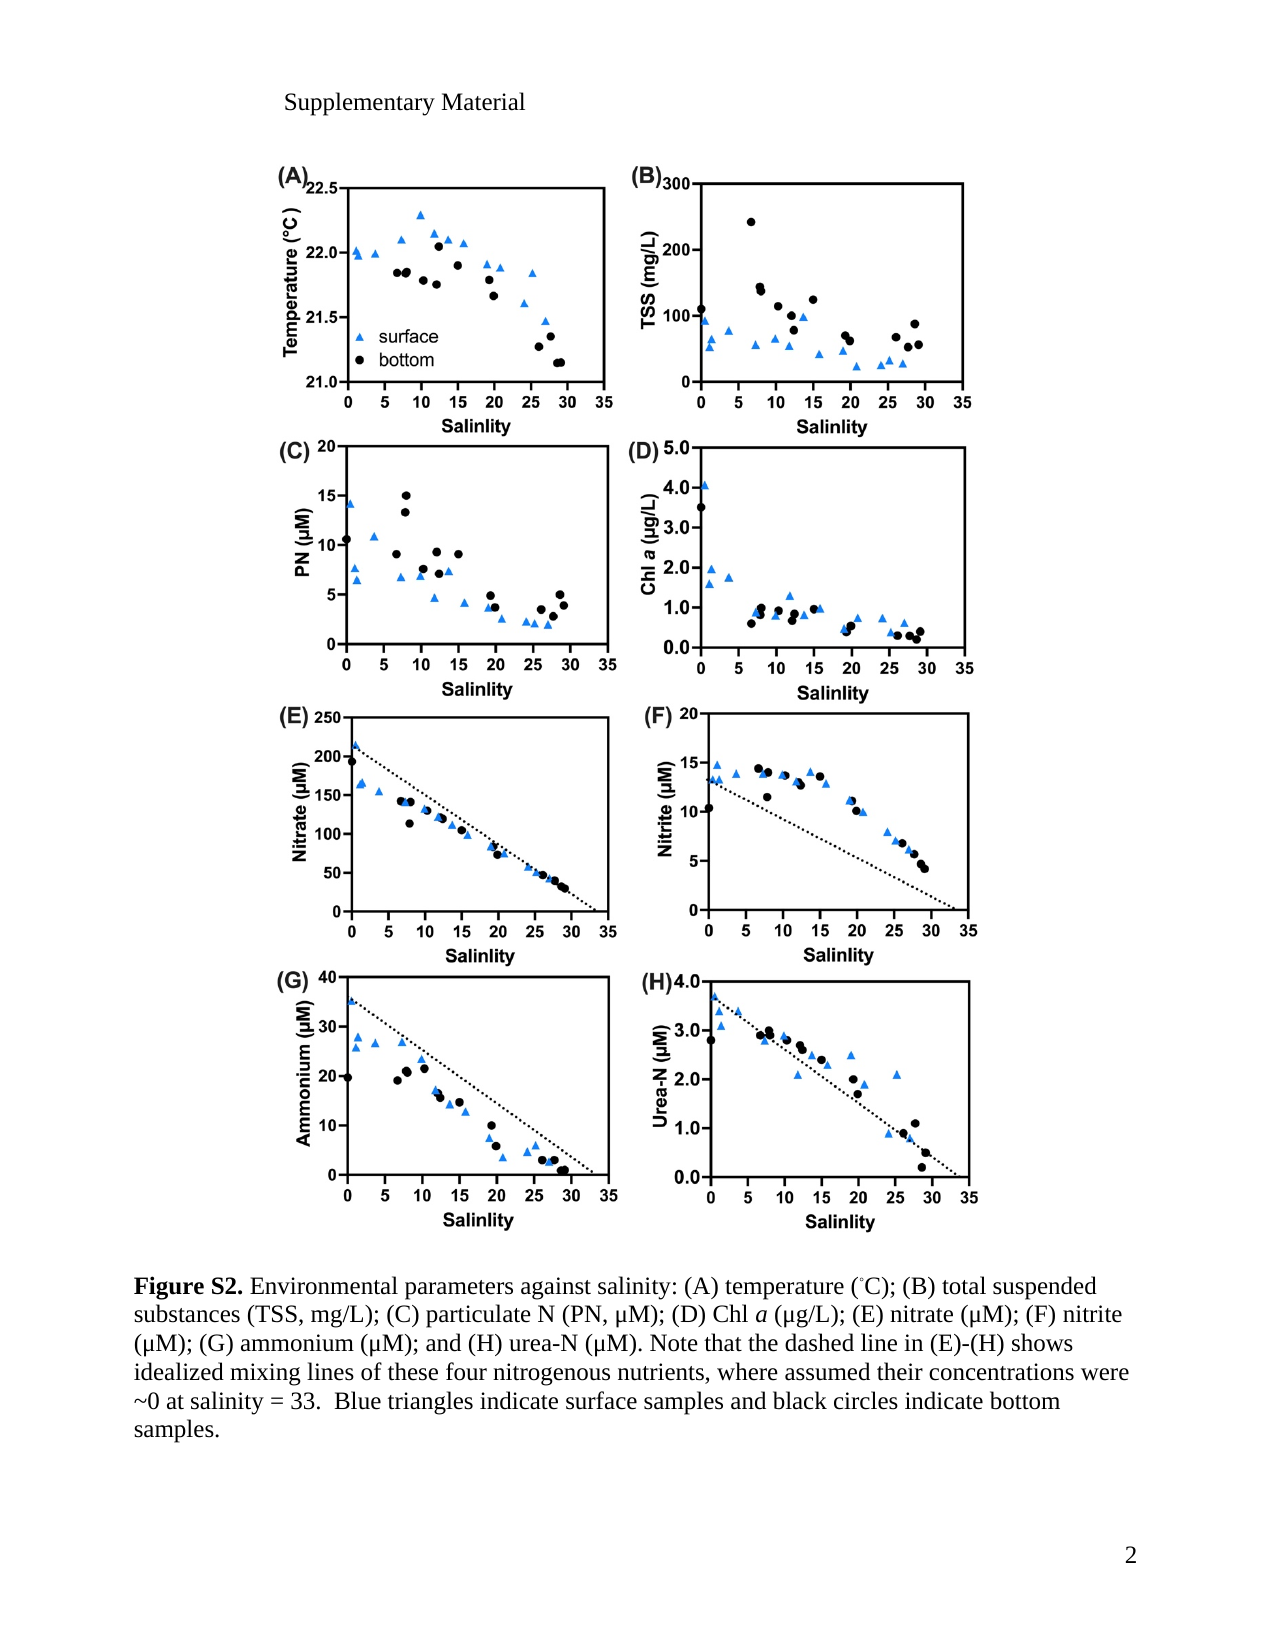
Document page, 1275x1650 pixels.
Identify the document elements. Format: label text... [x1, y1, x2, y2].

text Figure S2. Environmental parameters against salinity: (A) temperature (◦C); (B) total suspended substances (TSS, mg/L); (C) particulate N (PN, μM); (D) Chl a (μg/L); (E) nitrate (μM); (F) nitrite (μM); (G) ammonium (μM); and (H) urea-N (μM). Note that the dashed line in (E)-(H) shows idealized mixing lines of these four nitrogenous nutrients, where assumed their concentrations were ~0 at salinity = 33. Blue triangles indicate surface samples and black circles indicate bottom samples. [133, 1271, 1152, 1443]
picture [265, 153, 1020, 1246]
